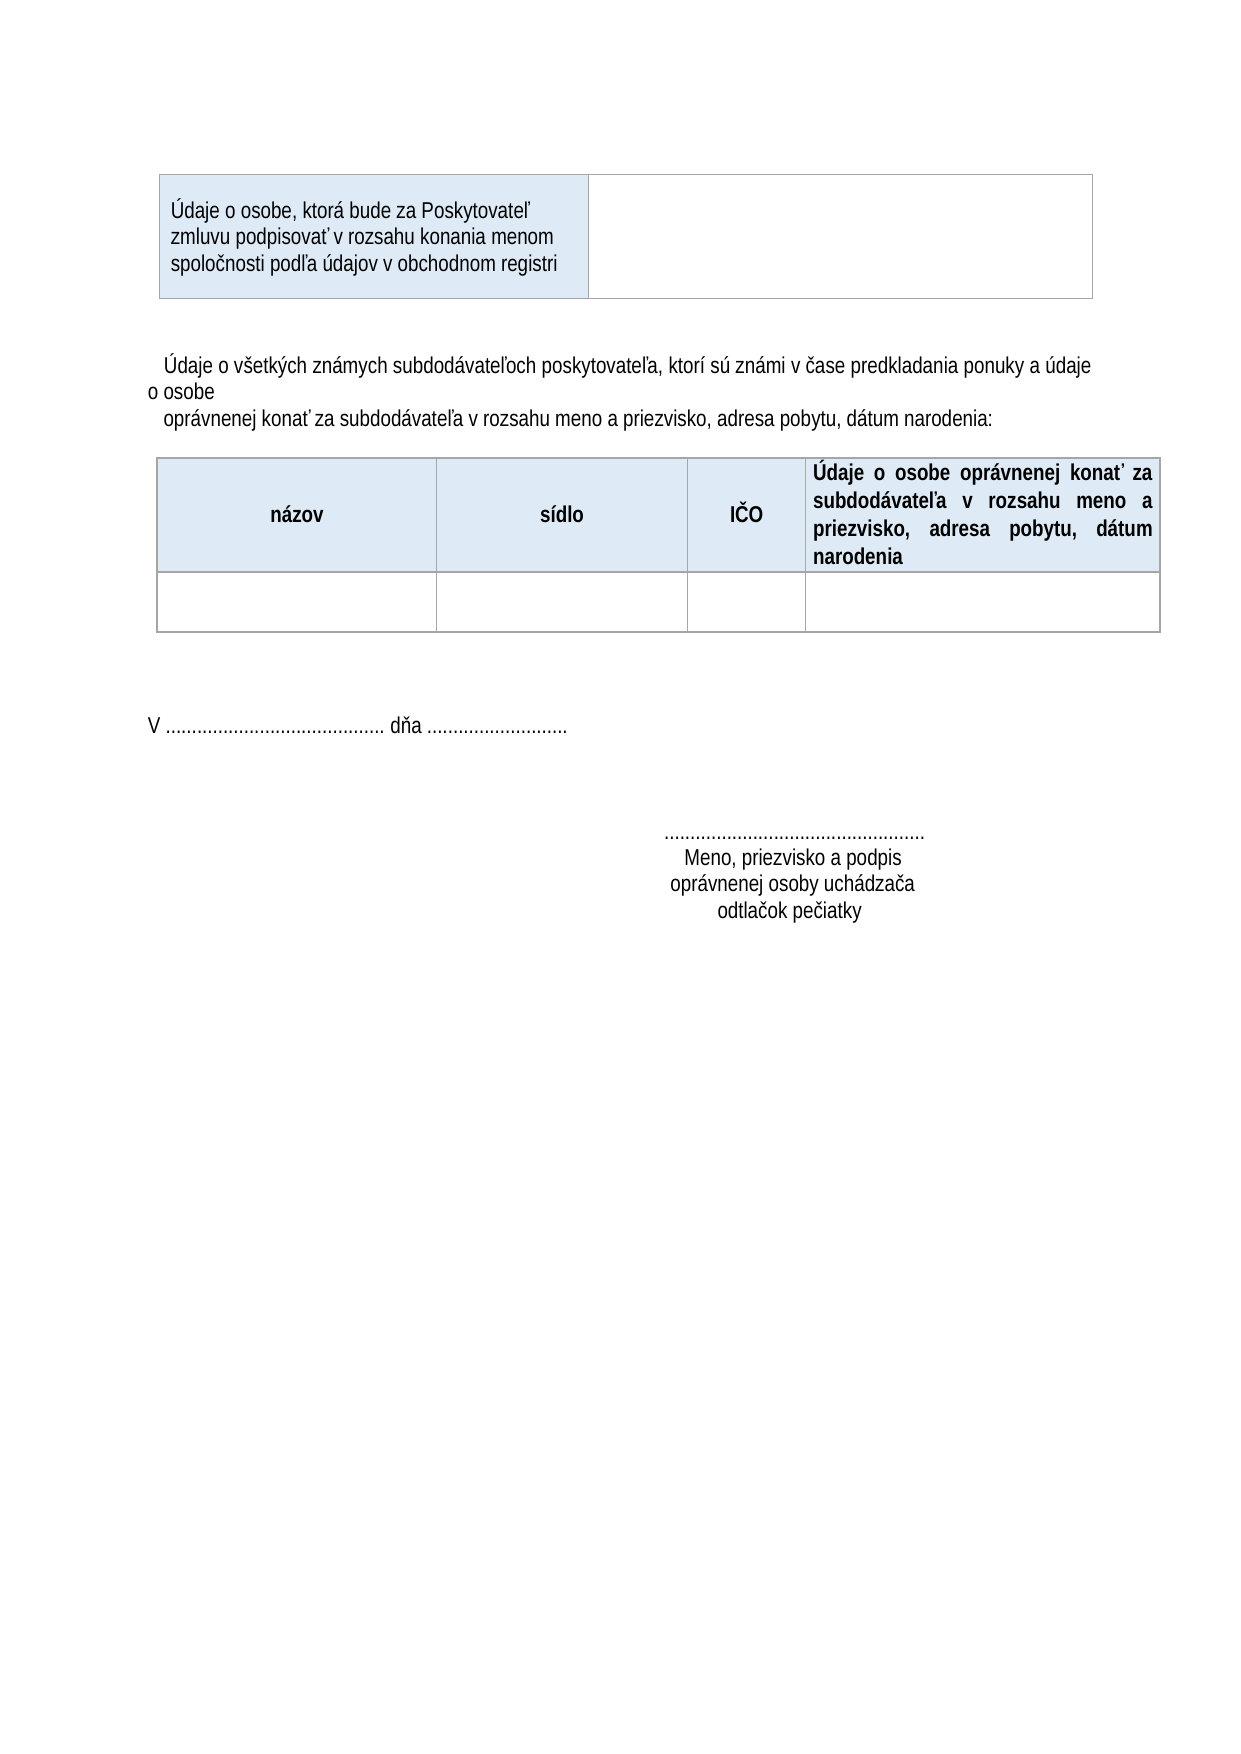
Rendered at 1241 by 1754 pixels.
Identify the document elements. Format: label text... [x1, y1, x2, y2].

table_header sídlo [437, 459, 687, 571]
table_cell [437, 573, 687, 631]
table_cell [688, 573, 805, 631]
text oprávnenej osoby uchádzača [148, 870, 1093, 897]
text .................................................. [148, 818, 1093, 844]
text oprávnenej konať za subdodávateľa v rozsahu meno a priezvisko, adresa pobytu, dátum narodenia: [148, 404, 1093, 431]
table_header Údaje o osobe, ktorá bude za Poskytovateľ zmluvu podpisovať v rozsahu konania menom spoločnosti podľa údajov v obchodnom registri [160, 175, 588, 298]
table_cell [158, 573, 436, 631]
table_header IČO [688, 459, 805, 571]
table_header [589, 175, 1092, 298]
text Meno, priezvisko a podpis [148, 844, 1093, 870]
text V .......................................... dňa ........................... [148, 712, 1093, 739]
table_header Údaje o osobe oprávnenej konať za subdodávateľa v rozsahu meno a priezvisko, adresa pobytu, dátum narodenia [806, 459, 1159, 571]
table_header názov [158, 459, 436, 571]
table_cell [806, 573, 1159, 631]
text Údaje o všetkých známych subdodávateľoch poskytovateľa, ktorí sú známi v čase predkladania ponuky a údaje o osobe [148, 352, 1093, 404]
text odtlačok pečiatky [148, 897, 1093, 923]
